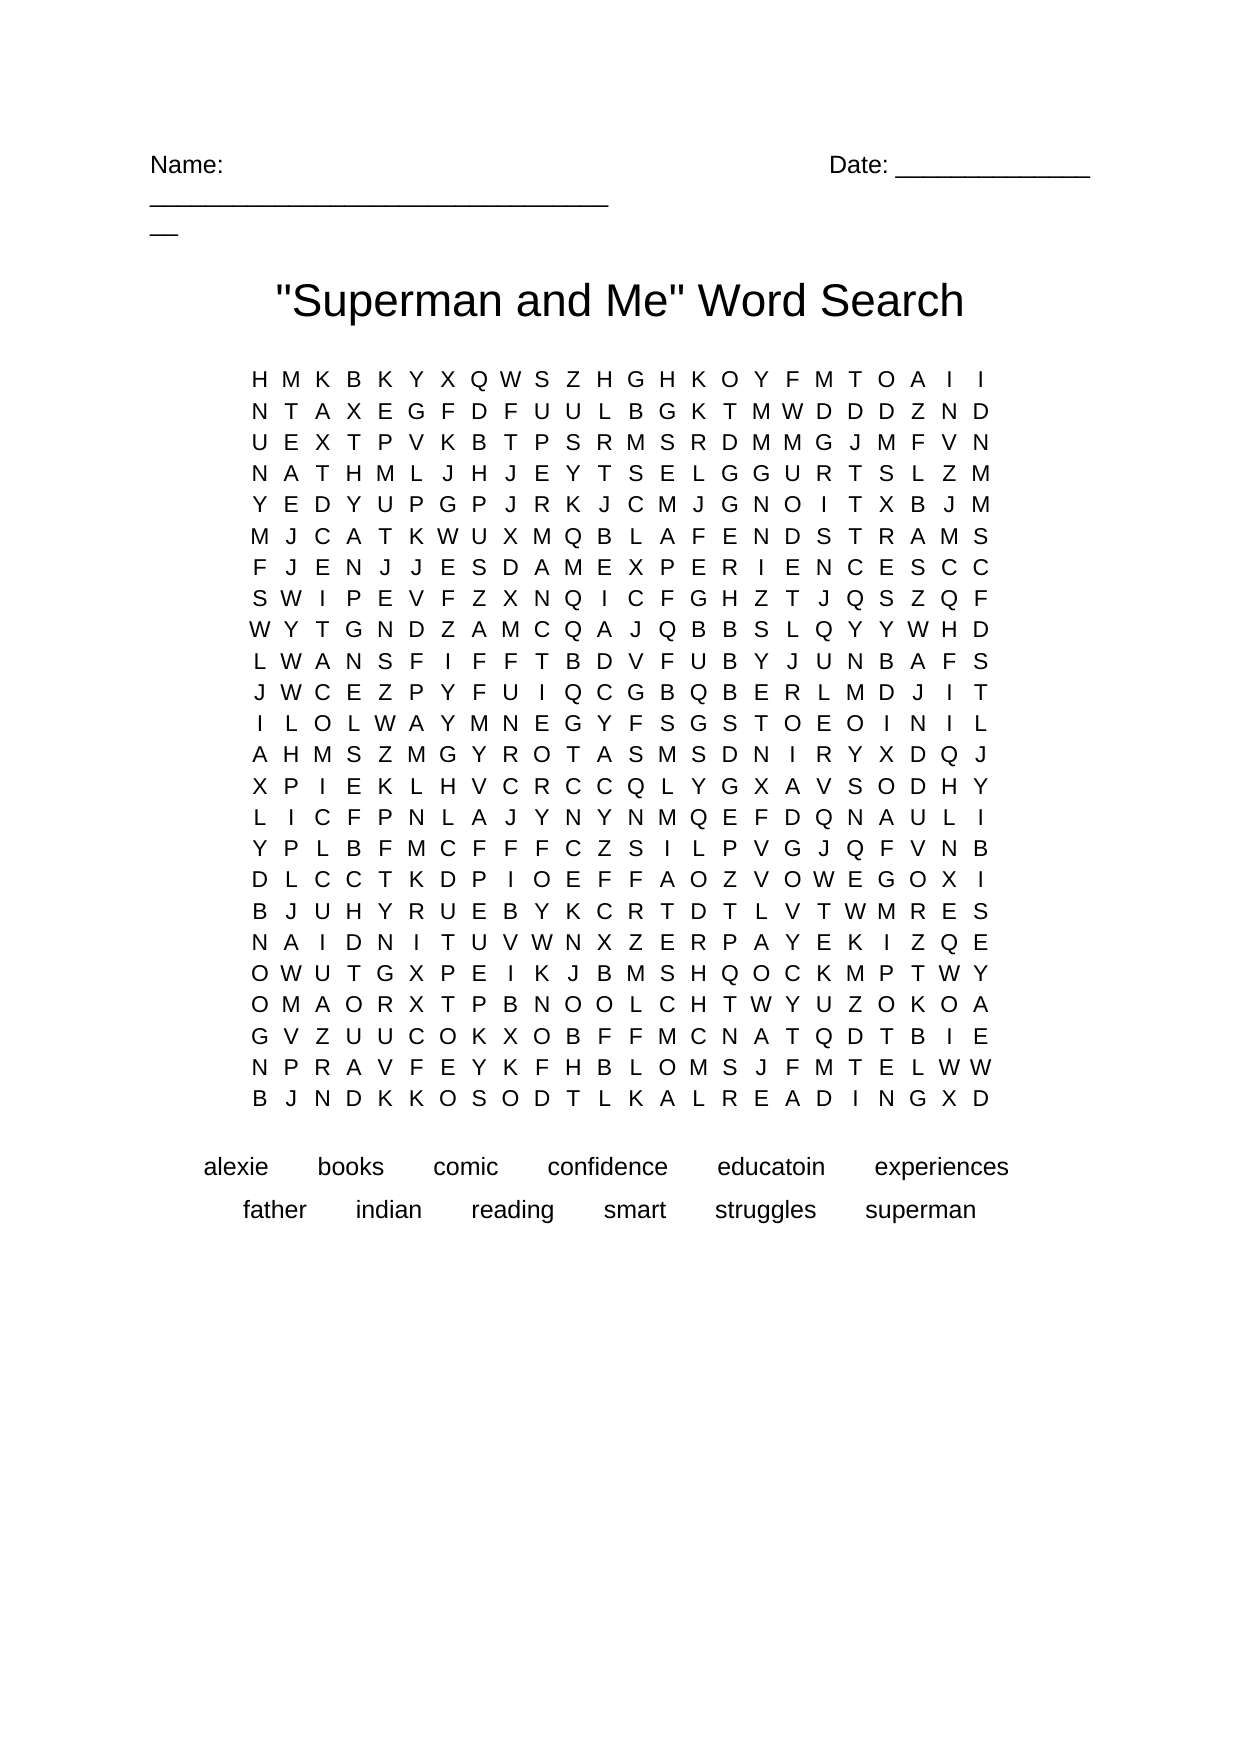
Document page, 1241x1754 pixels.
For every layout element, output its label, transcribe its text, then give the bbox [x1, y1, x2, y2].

table_cell F [464, 645, 495, 676]
table_cell E [464, 958, 495, 989]
table_cell P [526, 426, 557, 458]
table_cell E [369, 395, 401, 426]
table_cell Y [526, 801, 557, 833]
table_cell C [401, 1020, 432, 1051]
table_cell M [745, 395, 777, 426]
table_cell B [338, 833, 369, 864]
table_cell E [432, 1051, 463, 1083]
table_cell E [558, 864, 589, 895]
table_cell F [401, 645, 432, 676]
table_cell N [558, 926, 589, 958]
table_cell O [777, 864, 808, 895]
table_cell P [651, 551, 683, 583]
table_cell H [558, 1051, 589, 1083]
table_cell S [714, 708, 745, 739]
table_cell W [275, 583, 307, 614]
table_cell D [777, 801, 808, 833]
table_cell U [338, 1020, 369, 1051]
table_cell M [651, 739, 683, 770]
table_cell J [620, 614, 651, 645]
table_cell G [338, 614, 369, 645]
table_cell E [840, 864, 871, 895]
table_cell O [244, 989, 275, 1020]
table_cell F [526, 833, 557, 864]
table_cell A [965, 989, 996, 1020]
table_cell D [683, 895, 714, 926]
table_cell U [777, 458, 808, 489]
table_cell I [871, 926, 902, 958]
table_cell N [526, 989, 557, 1020]
table_cell Y [338, 489, 369, 520]
title "Superman and Me" Word Search [150, 274, 1090, 326]
table_cell L [620, 1051, 651, 1083]
table_cell T [275, 395, 307, 426]
table_cell R [683, 926, 714, 958]
table_cell W [275, 645, 307, 676]
table_cell R [902, 895, 933, 926]
table_cell T [808, 895, 839, 926]
table_cell J [745, 1051, 777, 1083]
table_cell W [840, 895, 871, 926]
table_cell A [651, 864, 683, 895]
table_cell D [307, 489, 338, 520]
table_cell F [651, 583, 683, 614]
table_cell B [683, 614, 714, 645]
table_header H [651, 364, 683, 395]
table_cell M [651, 1020, 683, 1051]
table_cell N [840, 645, 871, 676]
table_cell A [777, 770, 808, 801]
table_cell M [369, 458, 401, 489]
table_cell E [589, 551, 620, 583]
table_cell C [965, 551, 996, 583]
table_cell S [808, 520, 839, 551]
table_cell Y [526, 895, 557, 926]
table_cell L [307, 833, 338, 864]
table_cell P [432, 958, 463, 989]
table_cell D [714, 426, 745, 458]
table_cell T [902, 958, 933, 989]
table_cell D [965, 614, 996, 645]
table_cell F [338, 801, 369, 833]
table_cell F [871, 833, 902, 864]
table_cell R [777, 676, 808, 708]
text alexie books comic confidence educatoin experiences father indian reading smart struggles superman [150, 1151, 1090, 1223]
table_cell F [934, 645, 965, 676]
table_cell D [808, 395, 839, 426]
table_cell B [714, 676, 745, 708]
table_cell Y [777, 926, 808, 958]
table_cell E [934, 895, 965, 926]
table_cell S [620, 833, 651, 864]
table_cell A [307, 395, 338, 426]
table_cell W [902, 614, 933, 645]
table_cell S [871, 583, 902, 614]
table_cell D [338, 1083, 369, 1114]
table_cell W [808, 864, 839, 895]
table_cell U [464, 926, 495, 958]
table_cell A [902, 520, 933, 551]
table_cell O [558, 989, 589, 1020]
table_cell M [745, 426, 777, 458]
table_cell K [808, 958, 839, 989]
table_cell B [902, 489, 933, 520]
table_cell R [714, 1083, 745, 1114]
table_cell N [558, 801, 589, 833]
table_cell K [401, 1083, 432, 1114]
table_cell Y [965, 770, 996, 801]
table_cell J [495, 489, 526, 520]
table_cell P [871, 958, 902, 989]
table_cell X [934, 864, 965, 895]
table_cell G [244, 1020, 275, 1051]
table_cell F [620, 1020, 651, 1051]
table_cell J [275, 1083, 307, 1114]
table_cell I [934, 1020, 965, 1051]
table_cell K [558, 895, 589, 926]
table_cell U [902, 801, 933, 833]
table_cell S [558, 426, 589, 458]
table_cell V [464, 770, 495, 801]
table_cell P [464, 489, 495, 520]
table_header H [589, 364, 620, 395]
table_cell R [620, 895, 651, 926]
table_cell F [620, 864, 651, 895]
table_cell G [871, 864, 902, 895]
table_cell C [840, 551, 871, 583]
table_header K [683, 364, 714, 395]
table_cell A [871, 801, 902, 833]
table_cell U [495, 676, 526, 708]
table_cell F [651, 645, 683, 676]
table_cell L [620, 989, 651, 1020]
table_cell F [902, 426, 933, 458]
table_cell D [714, 739, 745, 770]
table_cell E [464, 895, 495, 926]
table_cell K [401, 520, 432, 551]
table_cell L [589, 1083, 620, 1114]
table_cell M [683, 1051, 714, 1083]
table_cell T [589, 458, 620, 489]
table_cell C [620, 583, 651, 614]
table_cell Z [589, 833, 620, 864]
table_cell U [369, 1020, 401, 1051]
table_cell N [745, 739, 777, 770]
table_cell T [714, 395, 745, 426]
table_cell Y [745, 645, 777, 676]
table_cell T [840, 458, 871, 489]
table_cell L [620, 520, 651, 551]
table_cell T [495, 426, 526, 458]
table_cell A [275, 926, 307, 958]
table_cell L [683, 1083, 714, 1114]
table_cell F [620, 708, 651, 739]
table_cell M [307, 739, 338, 770]
table_cell Z [620, 926, 651, 958]
table_cell Q [934, 583, 965, 614]
table_cell I [934, 676, 965, 708]
table_cell J [808, 583, 839, 614]
table_cell M [777, 426, 808, 458]
table_cell R [526, 770, 557, 801]
table_cell X [745, 770, 777, 801]
table_header T [840, 364, 871, 395]
table_cell Q [558, 520, 589, 551]
table_cell E [369, 583, 401, 614]
table_cell M [526, 520, 557, 551]
table_cell A [338, 1051, 369, 1083]
table_cell Q [808, 614, 839, 645]
table_cell Y [840, 739, 871, 770]
table_header Name: ___________________________________ [150, 150, 620, 274]
table_cell L [244, 801, 275, 833]
table_cell Z [714, 864, 745, 895]
table_cell G [369, 958, 401, 989]
table_cell S [464, 551, 495, 583]
table_cell T [745, 708, 777, 739]
table_cell L [432, 801, 463, 833]
table_cell A [589, 614, 620, 645]
table_cell X [934, 1083, 965, 1114]
table_cell Z [902, 395, 933, 426]
table_cell V [934, 426, 965, 458]
table_cell O [745, 958, 777, 989]
table_cell U [808, 989, 839, 1020]
table_cell Q [558, 583, 589, 614]
table_cell N [714, 1020, 745, 1051]
table_cell V [620, 645, 651, 676]
table_cell A [745, 926, 777, 958]
table_cell C [558, 833, 589, 864]
table_cell J [808, 833, 839, 864]
table_cell Z [432, 614, 463, 645]
table_cell S [745, 614, 777, 645]
table_header M [275, 364, 307, 395]
table_cell T [307, 614, 338, 645]
table_cell B [902, 1020, 933, 1051]
table_header K [307, 364, 338, 395]
table_cell E [871, 551, 902, 583]
table_cell J [275, 895, 307, 926]
table_cell Y [871, 614, 902, 645]
table_cell D [965, 395, 996, 426]
table_cell W [777, 395, 808, 426]
table_cell P [338, 583, 369, 614]
table_cell S [840, 770, 871, 801]
table_cell R [526, 489, 557, 520]
table_cell L [275, 864, 307, 895]
table_cell O [683, 864, 714, 895]
table_cell G [558, 708, 589, 739]
table_cell E [777, 551, 808, 583]
table_cell Y [589, 801, 620, 833]
table_cell A [526, 551, 557, 583]
table_cell A [589, 739, 620, 770]
table_cell L [808, 676, 839, 708]
table_cell X [307, 426, 338, 458]
table_cell C [307, 520, 338, 551]
table_cell K [683, 395, 714, 426]
table_header W [495, 364, 526, 395]
table_header Z [558, 364, 589, 395]
table_cell H [714, 583, 745, 614]
table_cell N [965, 426, 996, 458]
table_cell G [714, 770, 745, 801]
table_cell A [651, 1083, 683, 1114]
table_cell L [934, 801, 965, 833]
table_cell L [902, 458, 933, 489]
table_cell B [464, 426, 495, 458]
table_cell W [432, 520, 463, 551]
table_cell K [432, 426, 463, 458]
table_cell M [871, 426, 902, 458]
table_cell P [401, 676, 432, 708]
table_cell L [338, 708, 369, 739]
table_cell V [777, 895, 808, 926]
table_cell T [840, 489, 871, 520]
table_cell L [902, 1051, 933, 1083]
table_cell Q [840, 583, 871, 614]
table_cell F [464, 676, 495, 708]
table_cell S [651, 426, 683, 458]
table_cell B [589, 958, 620, 989]
table_header X [432, 364, 463, 395]
table_cell C [558, 770, 589, 801]
table_cell N [338, 551, 369, 583]
table_cell F [369, 833, 401, 864]
table_cell Z [369, 739, 401, 770]
table_cell T [777, 583, 808, 614]
table_cell M [965, 489, 996, 520]
table_cell Z [745, 583, 777, 614]
table_cell N [934, 395, 965, 426]
table_cell U [808, 645, 839, 676]
table_cell X [871, 489, 902, 520]
table_cell P [401, 489, 432, 520]
table_cell H [275, 739, 307, 770]
table_header Y [745, 364, 777, 395]
table_cell U [307, 958, 338, 989]
table_cell L [777, 614, 808, 645]
table_cell Q [840, 833, 871, 864]
table_cell W [965, 1051, 996, 1083]
table_cell Y [244, 489, 275, 520]
table_cell B [620, 395, 651, 426]
table_cell C [589, 770, 620, 801]
table_cell O [307, 708, 338, 739]
table_cell H [934, 770, 965, 801]
table_cell O [526, 1020, 557, 1051]
table_header I [934, 364, 965, 395]
table_cell U [369, 489, 401, 520]
table_cell M [840, 958, 871, 989]
table_cell R [369, 989, 401, 1020]
table_cell J [558, 958, 589, 989]
table_cell R [683, 426, 714, 458]
table_cell F [401, 1051, 432, 1083]
table_cell A [745, 1020, 777, 1051]
table_cell B [651, 676, 683, 708]
table_cell M [275, 989, 307, 1020]
table_cell E [651, 926, 683, 958]
table_cell V [808, 770, 839, 801]
table_cell I [526, 676, 557, 708]
table_cell D [495, 551, 526, 583]
table_cell I [965, 864, 996, 895]
table_cell Q [651, 614, 683, 645]
table_cell Q [808, 1020, 839, 1051]
table_cell I [495, 958, 526, 989]
table_cell F [589, 864, 620, 895]
table_cell L [401, 458, 432, 489]
table_cell O [871, 989, 902, 1020]
table_cell Z [840, 989, 871, 1020]
table_cell L [745, 895, 777, 926]
table_cell D [840, 1020, 871, 1051]
table_cell T [338, 426, 369, 458]
table_cell V [401, 426, 432, 458]
table_cell C [307, 676, 338, 708]
table_header M [808, 364, 839, 395]
table_cell E [965, 1020, 996, 1051]
table_cell W [244, 614, 275, 645]
table_cell N [934, 833, 965, 864]
table_cell J [275, 520, 307, 551]
table_cell N [902, 708, 933, 739]
table_cell C [338, 864, 369, 895]
table_cell A [902, 645, 933, 676]
table_cell N [620, 801, 651, 833]
table_cell D [871, 395, 902, 426]
table_cell P [714, 926, 745, 958]
table_cell C [589, 676, 620, 708]
table_cell M [808, 1051, 839, 1083]
table_cell K [464, 1020, 495, 1051]
table_cell D [589, 645, 620, 676]
table_cell J [495, 458, 526, 489]
table_cell D [777, 520, 808, 551]
table_cell B [495, 895, 526, 926]
table_cell I [777, 739, 808, 770]
table_cell Q [620, 770, 651, 801]
table_cell Z [934, 458, 965, 489]
table_cell D [464, 395, 495, 426]
table_cell K [558, 489, 589, 520]
table_cell J [840, 426, 871, 458]
table_cell Q [683, 801, 714, 833]
table_cell X [338, 395, 369, 426]
table_cell V [275, 1020, 307, 1051]
table_cell Z [902, 583, 933, 614]
table_cell T [714, 895, 745, 926]
table_cell A [338, 520, 369, 551]
table_cell D [902, 739, 933, 770]
table_cell A [307, 989, 338, 1020]
table_cell K [401, 864, 432, 895]
table_cell D [401, 614, 432, 645]
table_cell J [589, 489, 620, 520]
table_cell W [369, 708, 401, 739]
table_cell I [244, 708, 275, 739]
table_cell F [495, 833, 526, 864]
table_cell N [244, 1051, 275, 1083]
table_cell N [369, 926, 401, 958]
table_cell O [495, 1083, 526, 1114]
table_cell N [495, 708, 526, 739]
table_cell N [244, 458, 275, 489]
table_cell L [275, 708, 307, 739]
table_cell J [432, 458, 463, 489]
table_cell N [871, 1083, 902, 1114]
table_cell M [401, 739, 432, 770]
table_cell S [965, 520, 996, 551]
table_cell T [338, 958, 369, 989]
table_cell G [432, 489, 463, 520]
table_cell J [275, 551, 307, 583]
table_cell B [244, 1083, 275, 1114]
table_cell T [307, 458, 338, 489]
table_cell E [871, 1051, 902, 1083]
table_cell E [683, 551, 714, 583]
table_cell O [526, 739, 557, 770]
table_cell I [495, 864, 526, 895]
table_cell T [558, 1083, 589, 1114]
table_cell I [432, 645, 463, 676]
table_cell V [902, 833, 933, 864]
table_cell L [589, 395, 620, 426]
table_cell N [244, 926, 275, 958]
table_cell O [651, 1051, 683, 1083]
table_cell S [651, 958, 683, 989]
table_cell D [526, 1083, 557, 1114]
table_cell H [683, 958, 714, 989]
table_cell E [965, 926, 996, 958]
table_cell G [902, 1083, 933, 1114]
table_cell S [464, 1083, 495, 1114]
table_cell Q [558, 676, 589, 708]
table_cell R [307, 1051, 338, 1083]
table_cell I [871, 708, 902, 739]
table_cell S [871, 458, 902, 489]
table_header F [777, 364, 808, 395]
table_cell X [871, 739, 902, 770]
table_cell C [589, 895, 620, 926]
table_cell E [275, 489, 307, 520]
table_cell K [369, 1083, 401, 1114]
table_cell K [495, 1051, 526, 1083]
table_cell V [745, 864, 777, 895]
table_cell X [589, 926, 620, 958]
table_header Q [464, 364, 495, 395]
table_cell R [871, 520, 902, 551]
table_cell L [244, 645, 275, 676]
table_cell R [808, 739, 839, 770]
table_cell G [808, 426, 839, 458]
table_cell F [464, 833, 495, 864]
table_cell I [840, 1083, 871, 1114]
table_cell J [934, 489, 965, 520]
table_cell J [401, 551, 432, 583]
table_cell E [338, 676, 369, 708]
table_cell C [307, 864, 338, 895]
table_header O [871, 364, 902, 395]
table_header B [338, 364, 369, 395]
table_cell M [965, 458, 996, 489]
table_cell Z [369, 676, 401, 708]
table_cell I [401, 926, 432, 958]
table_cell U [244, 426, 275, 458]
table_cell M [464, 708, 495, 739]
table_cell M [401, 833, 432, 864]
table_cell F [244, 551, 275, 583]
table_cell I [965, 801, 996, 833]
table_cell P [464, 989, 495, 1020]
table_cell U [432, 895, 463, 926]
table_cell O [934, 989, 965, 1020]
table_cell W [934, 1051, 965, 1083]
table_cell P [464, 864, 495, 895]
table_cell E [714, 801, 745, 833]
table_cell G [714, 458, 745, 489]
table_cell B [871, 645, 902, 676]
table_cell R [589, 426, 620, 458]
table_cell P [369, 801, 401, 833]
table_cell U [558, 395, 589, 426]
table_cell Y [275, 614, 307, 645]
table_cell S [902, 551, 933, 583]
table_cell B [589, 520, 620, 551]
table_cell M [871, 895, 902, 926]
table_cell H [934, 614, 965, 645]
table_cell Q [934, 926, 965, 958]
table_cell O [432, 1020, 463, 1051]
table_header A [902, 364, 933, 395]
table_cell H [432, 770, 463, 801]
table_cell D [808, 1083, 839, 1114]
table_cell P [369, 426, 401, 458]
table_cell Y [777, 989, 808, 1020]
table_cell O [526, 864, 557, 895]
table_cell G [401, 395, 432, 426]
table_cell V [745, 833, 777, 864]
table_cell M [651, 801, 683, 833]
table_cell O [589, 989, 620, 1020]
table_cell L [651, 770, 683, 801]
table_cell F [495, 645, 526, 676]
table_header Date: ______________ [620, 150, 1090, 274]
table_cell S [369, 645, 401, 676]
table_cell M [620, 958, 651, 989]
table_cell J [965, 739, 996, 770]
table_cell A [651, 520, 683, 551]
table_cell S [620, 458, 651, 489]
table_cell C [651, 989, 683, 1020]
table_cell G [432, 739, 463, 770]
table_cell E [714, 520, 745, 551]
table_header Y [401, 364, 432, 395]
table_cell T [432, 989, 463, 1020]
table_cell F [432, 583, 463, 614]
table_cell T [369, 520, 401, 551]
table_cell X [244, 770, 275, 801]
table_cell C [495, 770, 526, 801]
table_cell D [338, 926, 369, 958]
table_cell B [495, 989, 526, 1020]
table_cell W [745, 989, 777, 1020]
table_header H [244, 364, 275, 395]
table_cell Z [464, 583, 495, 614]
table_cell E [432, 551, 463, 583]
table_cell Z [307, 1020, 338, 1051]
table_cell A [275, 458, 307, 489]
table_cell W [275, 676, 307, 708]
table_cell N [244, 395, 275, 426]
table_cell N [338, 645, 369, 676]
table_cell T [840, 1051, 871, 1083]
table_cell S [620, 739, 651, 770]
table_cell X [401, 989, 432, 1020]
table_cell M [244, 520, 275, 551]
table_cell P [275, 770, 307, 801]
table_cell I [745, 551, 777, 583]
table_cell J [495, 801, 526, 833]
table_cell O [432, 1083, 463, 1114]
table_cell I [589, 583, 620, 614]
table_cell L [401, 770, 432, 801]
table_cell Y [464, 739, 495, 770]
table_cell B [965, 833, 996, 864]
table_cell D [902, 770, 933, 801]
table_cell T [714, 989, 745, 1020]
table_cell C [777, 958, 808, 989]
table_cell N [745, 489, 777, 520]
table_cell P [275, 1051, 307, 1083]
table_cell N [369, 614, 401, 645]
table_cell M [558, 551, 589, 583]
table_cell J [683, 489, 714, 520]
table_cell M [840, 676, 871, 708]
table_cell D [871, 676, 902, 708]
table_cell L [683, 458, 714, 489]
table_cell L [965, 708, 996, 739]
table_cell T [651, 895, 683, 926]
table_cell D [840, 395, 871, 426]
table_cell K [620, 1083, 651, 1114]
table_cell C [432, 833, 463, 864]
table_cell N [808, 551, 839, 583]
table_cell T [526, 645, 557, 676]
table_cell E [808, 708, 839, 739]
table_cell Q [683, 676, 714, 708]
table_header G [620, 364, 651, 395]
table_cell O [840, 708, 871, 739]
table_cell G [745, 458, 777, 489]
table_cell M [651, 489, 683, 520]
table_cell T [558, 739, 589, 770]
table_cell T [777, 1020, 808, 1051]
table_cell E [526, 458, 557, 489]
table_cell U [526, 395, 557, 426]
table_cell B [714, 645, 745, 676]
table_cell H [338, 895, 369, 926]
table_cell I [307, 926, 338, 958]
table_cell W [526, 926, 557, 958]
table_cell D [432, 864, 463, 895]
table_header I [965, 364, 996, 395]
table_cell A [777, 1083, 808, 1114]
table_cell R [495, 739, 526, 770]
table_cell T [432, 926, 463, 958]
table_cell N [840, 801, 871, 833]
table_cell A [401, 708, 432, 739]
table_cell S [965, 895, 996, 926]
table_cell O [338, 989, 369, 1020]
table_cell L [683, 833, 714, 864]
table_header O [714, 364, 745, 395]
table_cell G [620, 676, 651, 708]
table_cell M [934, 520, 965, 551]
table_cell R [808, 458, 839, 489]
table_cell C [934, 551, 965, 583]
table_cell V [369, 1051, 401, 1083]
table_cell P [714, 833, 745, 864]
table_cell I [275, 801, 307, 833]
table_cell O [777, 489, 808, 520]
table_cell O [244, 958, 275, 989]
table_cell N [307, 1083, 338, 1114]
table_cell C [526, 614, 557, 645]
table_cell Y [369, 895, 401, 926]
table_cell O [777, 708, 808, 739]
table_cell K [902, 989, 933, 1020]
table_header K [369, 364, 401, 395]
table_cell K [526, 958, 557, 989]
table_cell S [965, 645, 996, 676]
table_cell J [369, 551, 401, 583]
table_cell Q [558, 614, 589, 645]
table_cell G [683, 583, 714, 614]
table_cell F [777, 1051, 808, 1083]
table_cell N [401, 801, 432, 833]
table_cell R [714, 551, 745, 583]
table_cell G [683, 708, 714, 739]
table_cell B [244, 895, 275, 926]
table_cell Y [432, 676, 463, 708]
table_cell X [495, 1020, 526, 1051]
table_cell I [307, 583, 338, 614]
table_cell Q [808, 801, 839, 833]
table_cell S [338, 739, 369, 770]
table_cell X [620, 551, 651, 583]
table_cell U [307, 895, 338, 926]
table_cell Y [558, 458, 589, 489]
table_cell F [432, 395, 463, 426]
table_cell E [526, 708, 557, 739]
table_cell B [558, 645, 589, 676]
table_cell A [464, 801, 495, 833]
table_cell F [589, 1020, 620, 1051]
table_cell Y [432, 708, 463, 739]
table_header S [526, 364, 557, 395]
table_cell I [307, 770, 338, 801]
table_cell E [651, 458, 683, 489]
table_cell T [871, 1020, 902, 1051]
table_cell F [683, 520, 714, 551]
table_cell D [244, 864, 275, 895]
table_cell U [683, 645, 714, 676]
table_cell K [840, 926, 871, 958]
table_cell A [464, 614, 495, 645]
table_cell Z [902, 926, 933, 958]
table_cell B [589, 1051, 620, 1083]
table_cell X [401, 958, 432, 989]
table_cell T [369, 864, 401, 895]
table_cell I [808, 489, 839, 520]
table_cell F [495, 395, 526, 426]
table_cell T [965, 676, 996, 708]
table_cell A [244, 739, 275, 770]
table_cell N [526, 583, 557, 614]
table_cell N [745, 520, 777, 551]
table_cell U [464, 520, 495, 551]
table_cell I [651, 833, 683, 864]
table_cell R [401, 895, 432, 926]
table_cell Y [244, 833, 275, 864]
table_cell T [840, 520, 871, 551]
table_cell H [683, 989, 714, 1020]
table_cell P [275, 833, 307, 864]
table_cell J [777, 645, 808, 676]
table_cell Y [589, 708, 620, 739]
table_cell Q [714, 958, 745, 989]
table_cell B [558, 1020, 589, 1051]
table_cell F [965, 583, 996, 614]
table_cell H [338, 458, 369, 489]
table_cell J [902, 676, 933, 708]
table_cell V [401, 583, 432, 614]
table_cell V [495, 926, 526, 958]
table_cell Y [683, 770, 714, 801]
table_cell W [275, 958, 307, 989]
table_cell G [714, 489, 745, 520]
table_cell X [495, 583, 526, 614]
table_cell C [620, 489, 651, 520]
table_cell G [651, 395, 683, 426]
table_cell O [902, 864, 933, 895]
table_cell E [338, 770, 369, 801]
table_cell E [745, 1083, 777, 1114]
table_cell A [307, 645, 338, 676]
table_cell C [307, 801, 338, 833]
table_cell Q [934, 739, 965, 770]
table_cell E [307, 551, 338, 583]
table_cell C [683, 1020, 714, 1051]
table_cell X [495, 520, 526, 551]
table_cell S [683, 739, 714, 770]
table_cell I [934, 708, 965, 739]
table_cell S [714, 1051, 745, 1083]
table_cell E [275, 426, 307, 458]
table_cell E [808, 926, 839, 958]
table_cell Y [840, 614, 871, 645]
table_cell Y [464, 1051, 495, 1083]
table_cell W [934, 958, 965, 989]
table_cell J [244, 676, 275, 708]
table_cell K [369, 770, 401, 801]
table_cell Y [965, 958, 996, 989]
table_cell E [745, 676, 777, 708]
table_cell F [526, 1051, 557, 1083]
table_cell M [495, 614, 526, 645]
table_cell M [620, 426, 651, 458]
table_cell B [714, 614, 745, 645]
table_cell S [244, 583, 275, 614]
table_cell S [651, 708, 683, 739]
table_cell D [965, 1083, 996, 1114]
table_cell G [777, 833, 808, 864]
table_cell O [871, 770, 902, 801]
table_cell F [745, 801, 777, 833]
table_cell H [464, 458, 495, 489]
